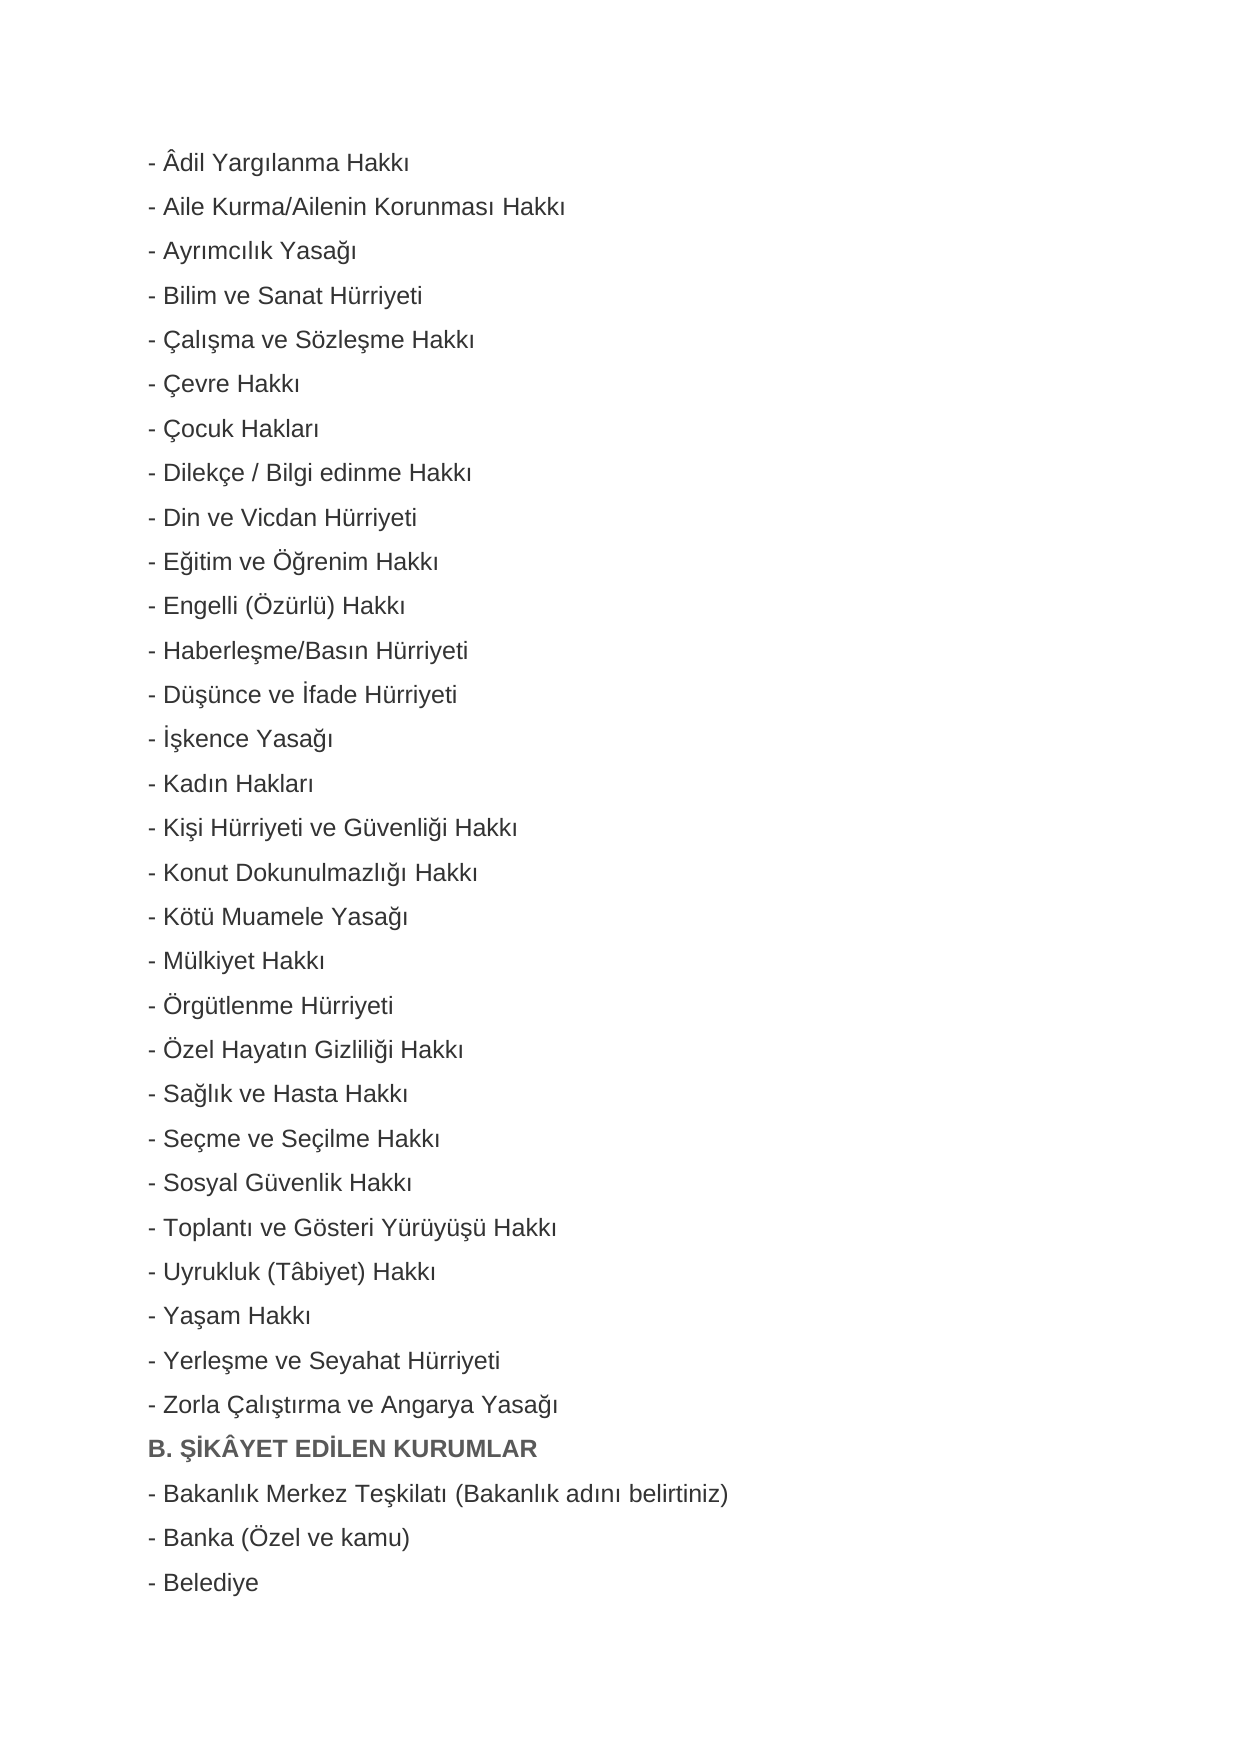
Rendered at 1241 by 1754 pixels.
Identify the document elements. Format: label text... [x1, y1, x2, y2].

text - Yaşam Hakkı [148, 1301, 1093, 1330]
text - Örgütlenme Hürriyeti [148, 991, 1093, 1019]
text - Çocuk Hakları [148, 414, 1093, 443]
text - İşkence Yasağı [148, 724, 1093, 753]
text - Haberleşme/Basın Hürriyeti [148, 636, 1093, 664]
text - Düşünce ve İfade Hürriyeti [148, 680, 1093, 709]
text - Aile Kurma/Ailenin Korunması Hakkı [148, 192, 1093, 221]
text - Çevre Hakkı [148, 369, 1093, 398]
text - Kötü Muamele Yasağı [148, 902, 1093, 931]
text - Yerleşme ve Seyahat Hürriyeti [148, 1346, 1093, 1374]
text - Din ve Vicdan Hürriyeti [148, 503, 1093, 531]
text - Âdil Yargılanma Hakkı [148, 148, 1093, 176]
text - Bilim ve Sanat Hürriyeti [148, 281, 1093, 309]
text - Mülkiyet Hakkı [148, 946, 1093, 975]
text - Ayrımcılık Yasağı [148, 236, 1093, 265]
text - Dilekçe / Bilgi edinme Hakkı [148, 458, 1093, 487]
text - Özel Hayatın Gizliliği Hakkı [148, 1035, 1093, 1064]
text - Bakanlık Merkez Teşkilatı (Bakanlık adını belirtiniz) [148, 1479, 1093, 1508]
text - Toplantı ve Gösteri Yürüyüşü Hakkı [148, 1213, 1093, 1241]
text - Kişi Hürriyeti ve Güvenliği Hakkı [148, 813, 1093, 842]
text - Zorla Çalıştırma ve Angarya Yasağı [148, 1390, 1093, 1419]
text - Engelli (Özürlü) Hakkı [148, 591, 1093, 620]
text - Çalışma ve Sözleşme Hakkı [148, 325, 1093, 354]
text - Eğitim ve Öğrenim Hakkı [148, 547, 1093, 576]
text - Konut Dokunulmazlığı Hakkı [148, 858, 1093, 886]
text B. ŞİKÂYET EDİLEN KURUMLAR [148, 1434, 1093, 1463]
text - Kadın Hakları [148, 769, 1093, 798]
text - Sağlık ve Hasta Hakkı [148, 1079, 1093, 1108]
text - Sosyal Güvenlik Hakkı [148, 1168, 1093, 1197]
text - Seçme ve Seçilme Hakkı [148, 1124, 1093, 1153]
text - Uyrukluk (Tâbiyet) Hakkı [148, 1257, 1093, 1286]
text - Belediye [148, 1568, 1093, 1596]
text - Banka (Özel ve kamu) [148, 1523, 1093, 1552]
